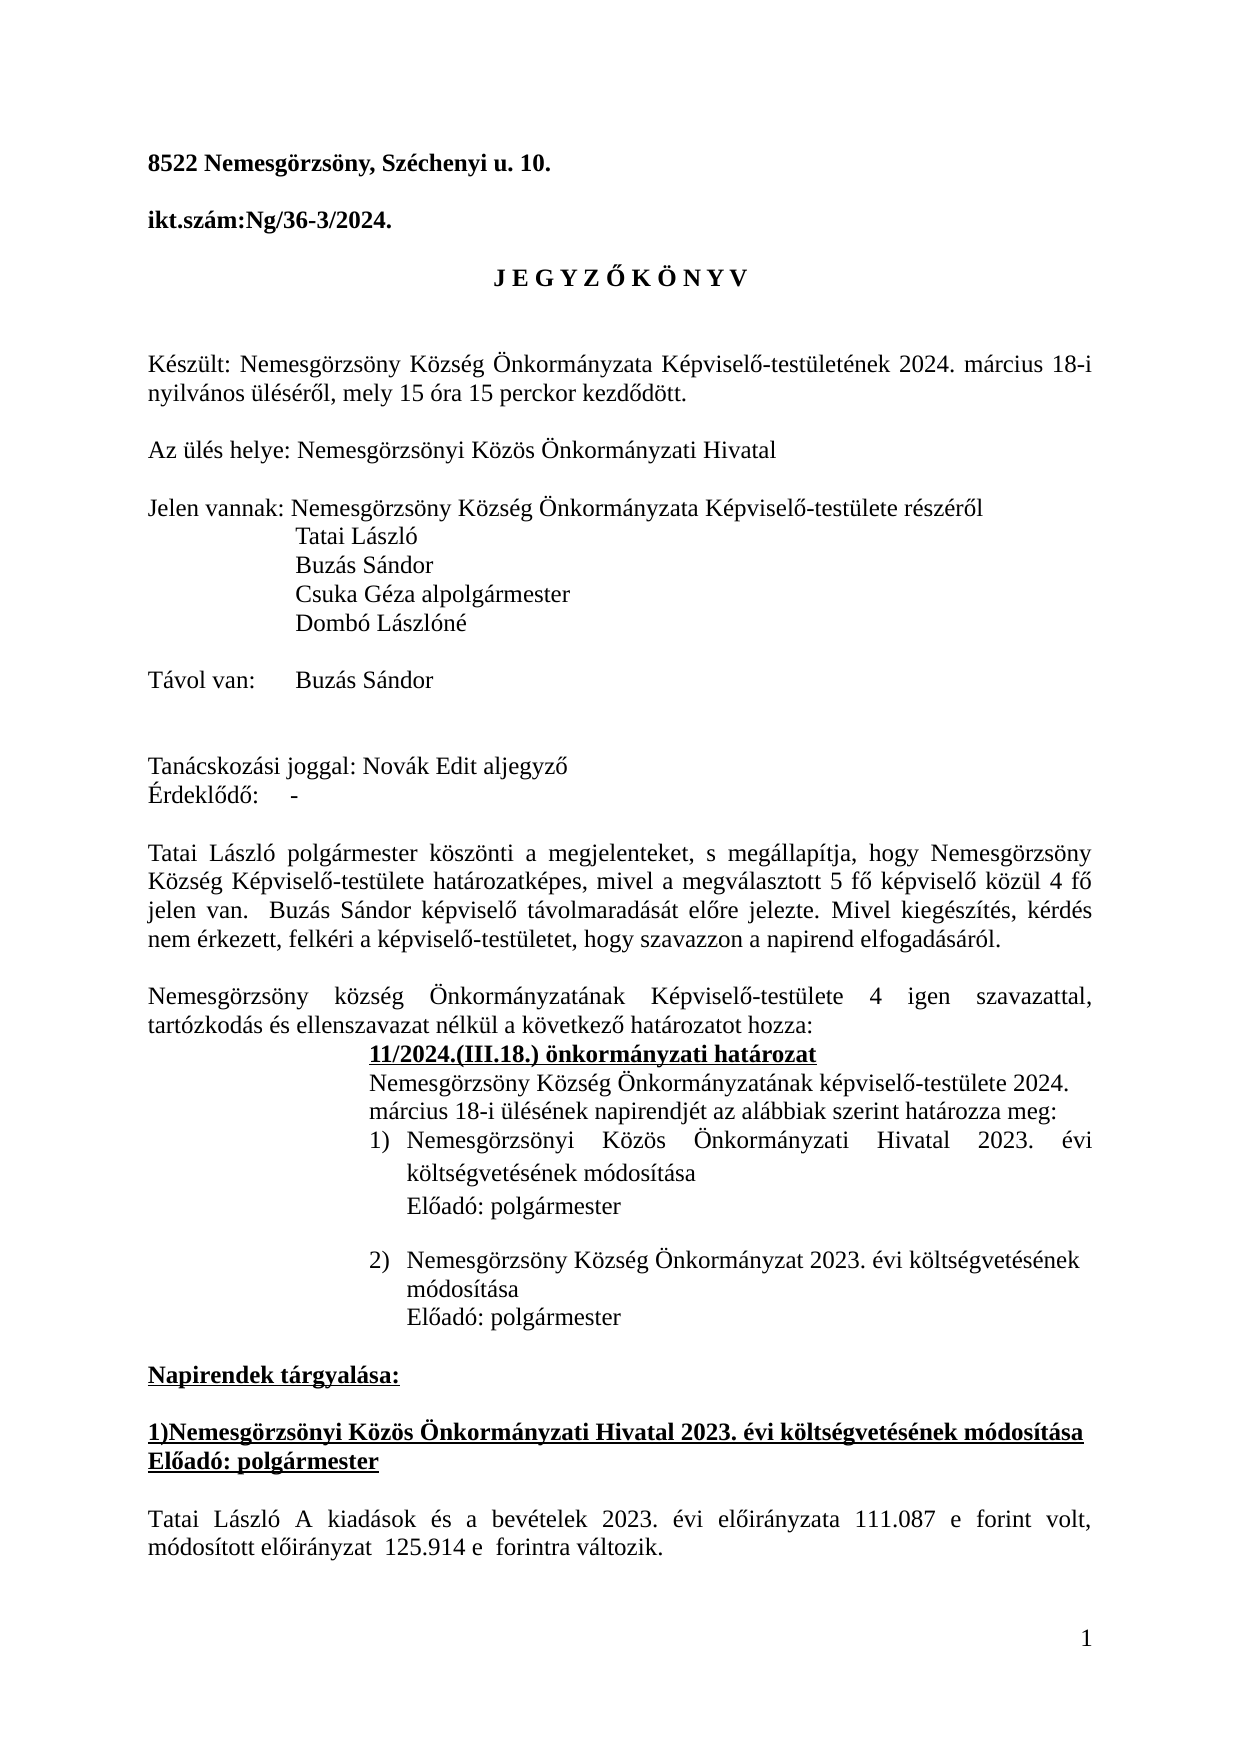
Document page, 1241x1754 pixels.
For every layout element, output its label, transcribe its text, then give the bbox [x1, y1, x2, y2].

text Előadó: polgármester [406, 1302, 1093, 1331]
text Tanácskozási joggal: Novák Edit aljegyző [148, 751, 1093, 780]
text Dombó Lászlóné [148, 608, 1093, 636]
text 1)Nemesgörzsönyi Közös Önkormányzati Hivatal 2023. évi költségvetésének módosítása [148, 1417, 1093, 1446]
list Előadó: polgármester [406, 1191, 1093, 1220]
text Tatai László A kiadások és a bevételek 2023. évi előirányzata 111.087 e forint volt, módosított előirányzat 125.914 e forintra változik. [148, 1504, 1093, 1561]
list Nemesgörzsönyi Közös Önkormányzati Hivatal 2023. évi költségvetésének módosítása [369, 1125, 1093, 1187]
text Nemesgörzsöny község Önkormányzatának Képviselő-testülete 4 igen szavazattal, tartózkodás és ellenszavazat nélkül a következő határozatot hozza: [148, 981, 1093, 1039]
text Tatai László [221, 521, 1093, 550]
text Készült: Nemesgörzsöny Község Önkormányzata Képviselő-testületének 2024. március 18-i nyilvános üléséről, mely 15 óra 15 perckor kezdődött. [148, 349, 1093, 406]
text Buzás Sándor [221, 550, 1093, 579]
text Távol van: Buzás Sándor [148, 665, 1093, 694]
text 8522 Nemesgörzsöny, Széchenyi u. 10. [148, 148, 1093, 176]
text Jelen vannak: Nemesgörzsöny Község Önkormányzata Képviselő-testülete részéről [148, 493, 1093, 521]
text J E G Y Z Ő K Ö N Y V [148, 263, 1093, 291]
text 11/2024.(III.18.) önkormányzati határozat [369, 1039, 1093, 1068]
text Napirendek tárgyalása: [148, 1360, 1093, 1389]
text Csuka Géza alpolgármester [221, 579, 1093, 608]
text Az ülés helye: Nemesgörzsönyi Közös Önkormányzati Hivatal [148, 435, 1093, 464]
text Érdeklődő: - [148, 780, 1093, 809]
text Előadó: polgármester [148, 1446, 1093, 1475]
list Nemesgörzsöny Község Önkormányzat 2023. évi költségvetésének módosítása [369, 1245, 1093, 1302]
text Tatai László polgármester köszönti a megjelenteket, s megállapítja, hogy Nemesgörzsöny Község Képviselő-testülete határozatképes, mivel a megválasztott 5 fő képviselő közül 4 fő jelen van. Buzás Sándor képviselő távolmaradását előre jelezte. Mivel kiegészítés, kérdés nem érkezett, felkéri a képviselő-testületet, hogy szavazzon a napirend elfogadásáról. [148, 838, 1093, 953]
text Nemesgörzsöny Község Önkormányzatának képviselő-testülete 2024. március 18-i ülésének napirendjét az alábbiak szerint határozza meg: [369, 1068, 1093, 1125]
text ikt.szám:Ng/36-3/2024. [148, 205, 1093, 234]
